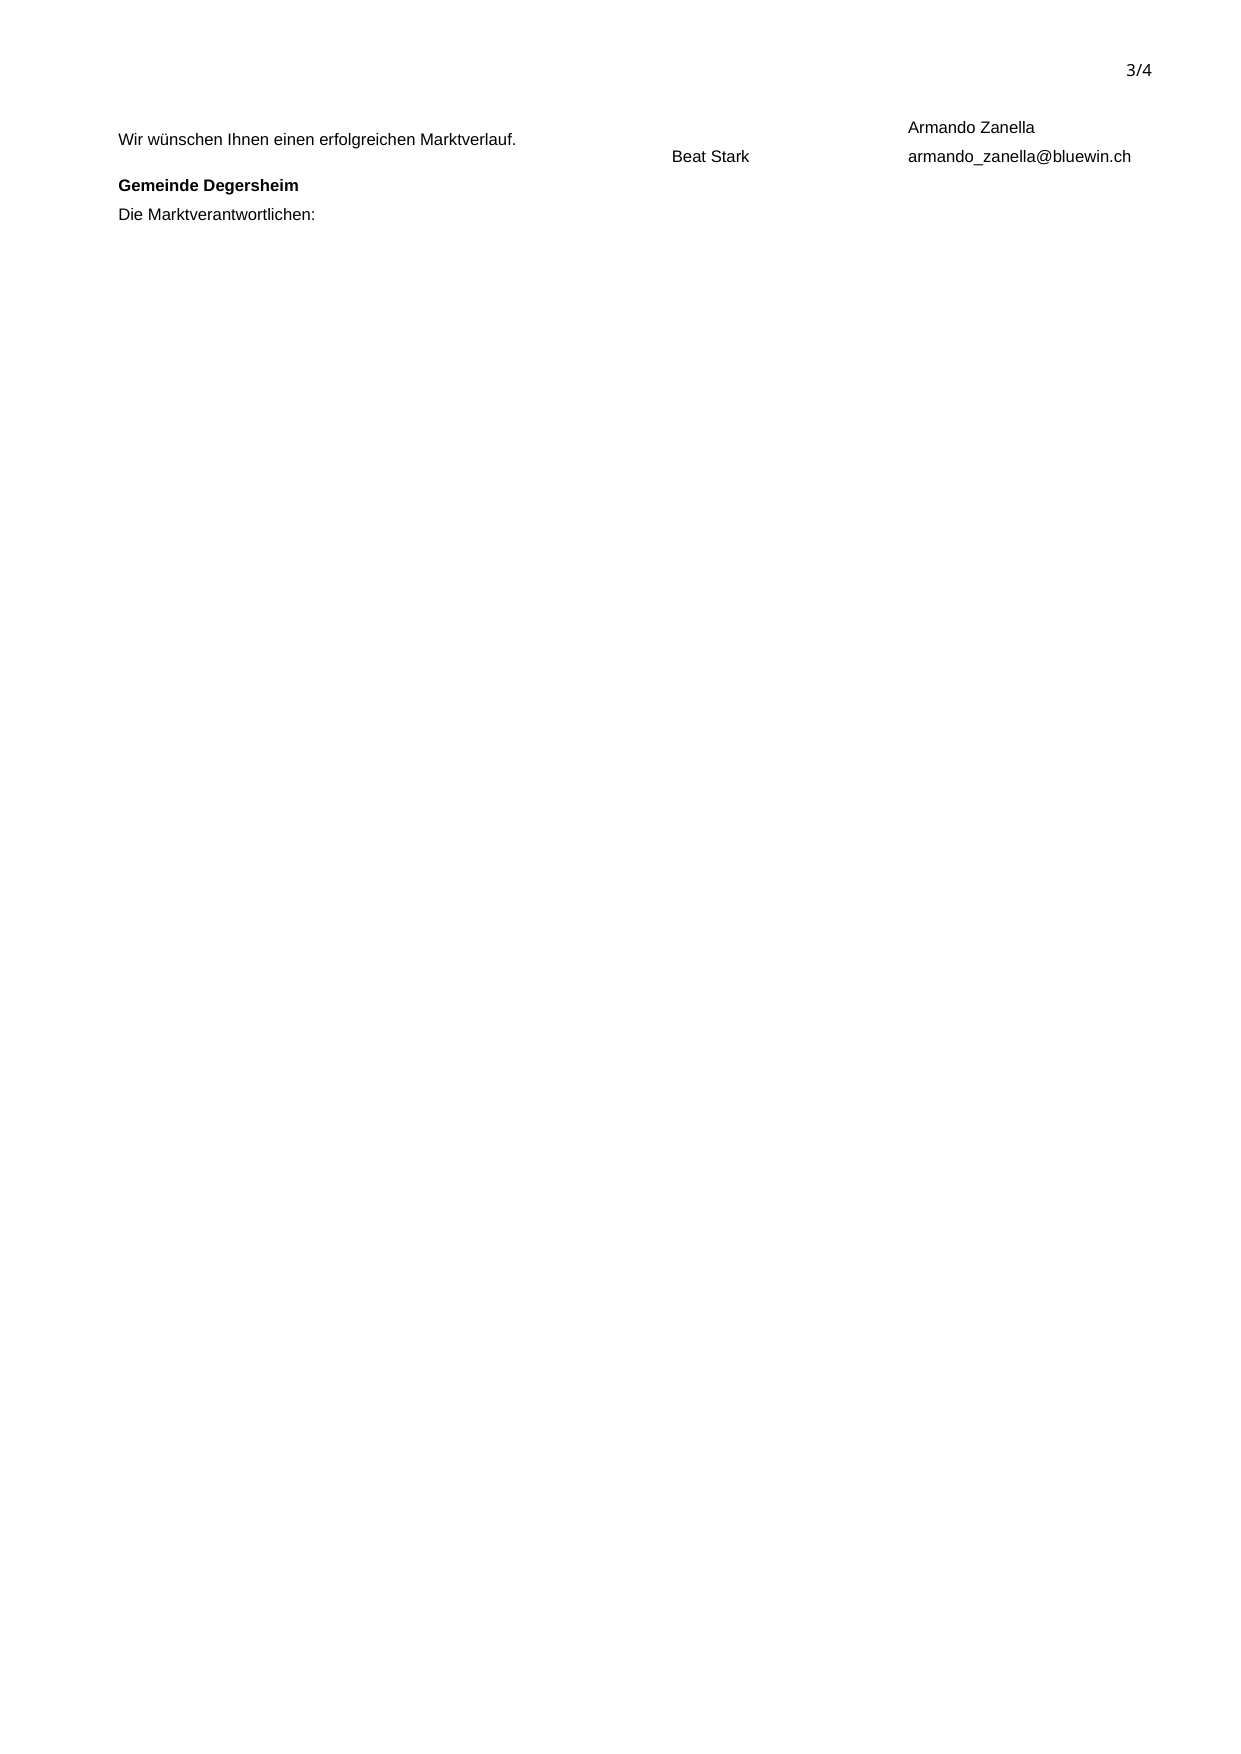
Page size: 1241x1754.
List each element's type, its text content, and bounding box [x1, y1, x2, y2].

text Gemeinde Degersheim [118, 168, 598, 197]
text Wir wünschen Ihnen einen erfolgreichen Marktverlauf. [118, 129, 598, 148]
text Beat Stark armando_zanella@bluewin.ch [672, 139, 1152, 168]
text Die Marktverantwortlichen: [118, 197, 598, 226]
text Armando Zanella [672, 110, 1152, 139]
